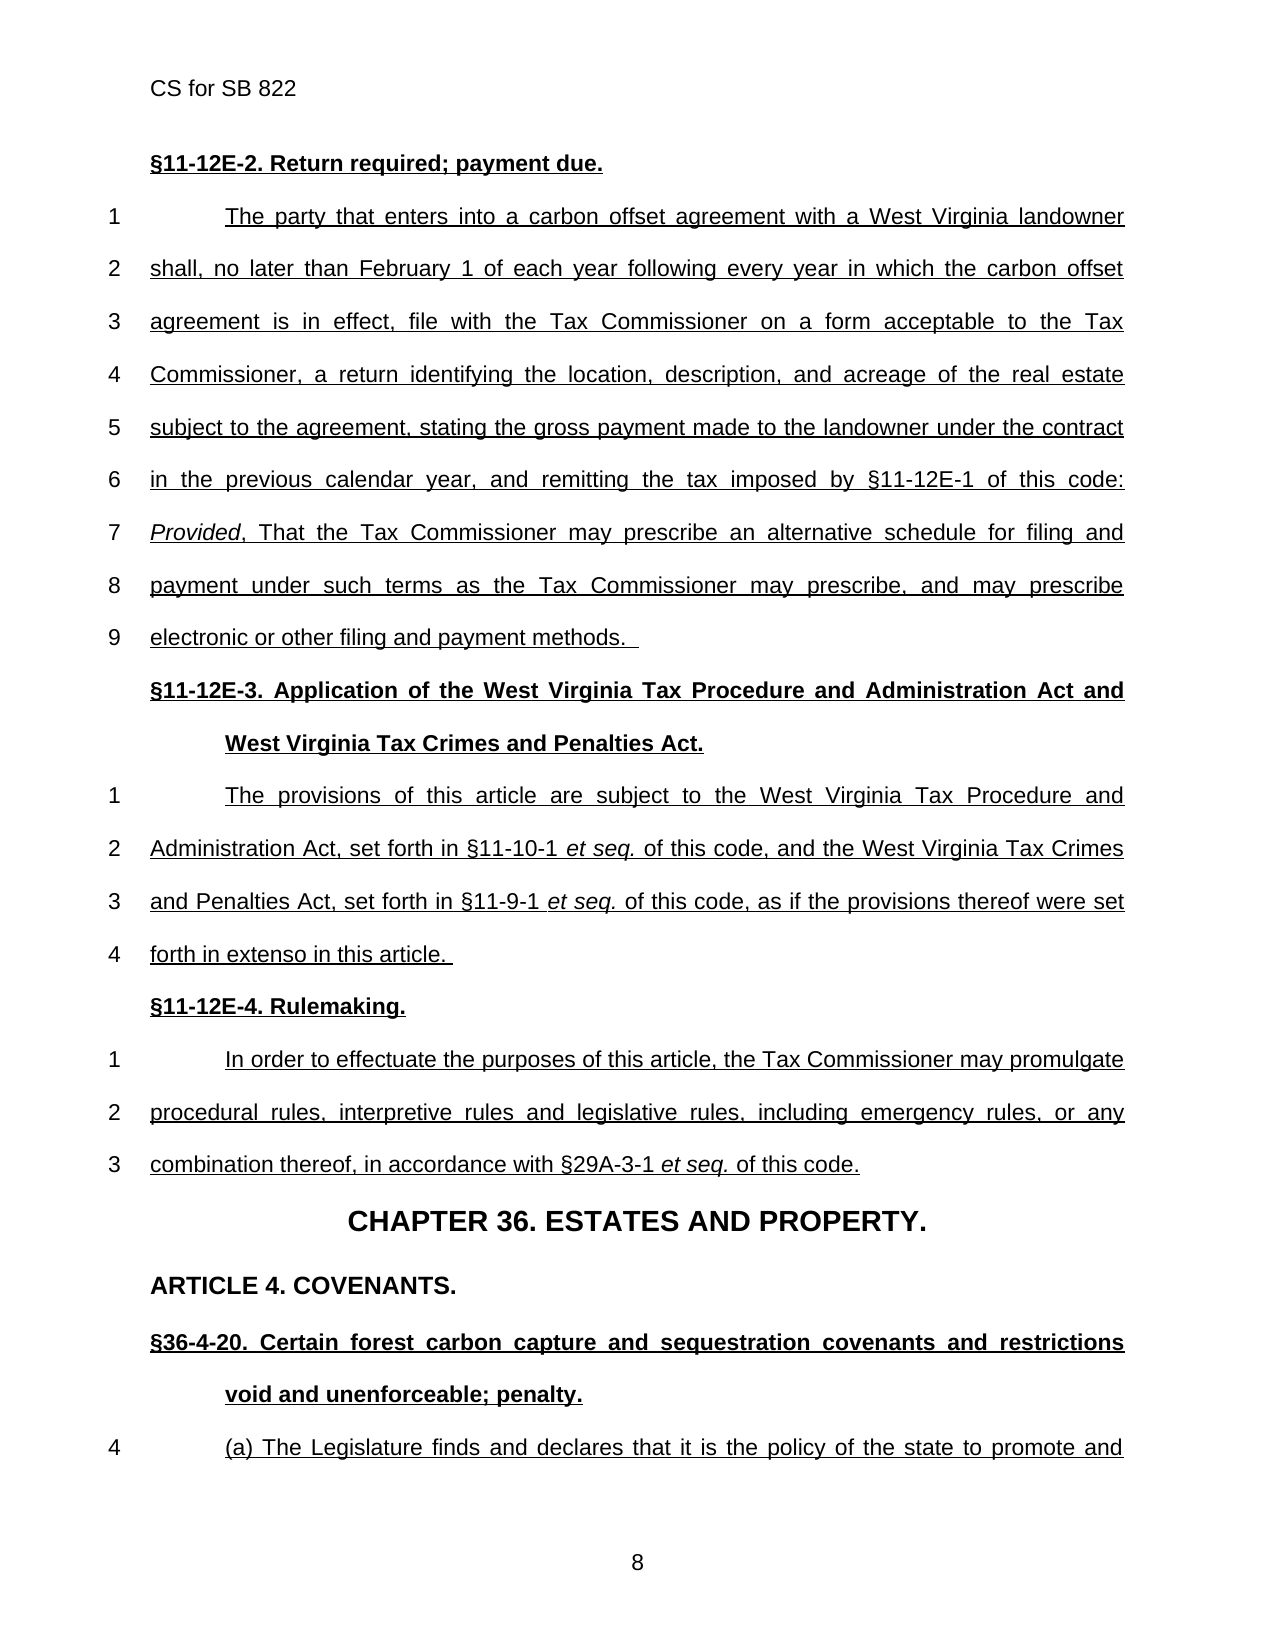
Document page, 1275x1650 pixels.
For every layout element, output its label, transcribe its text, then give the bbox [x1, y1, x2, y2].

subtitle ARTICLE 4. COVENANTS. [150, 1271, 1125, 1300]
subtitle §11-12E-4. Rulemaking. [150, 993, 1125, 1020]
text The party that enters into a carbon offset agreement with a West Virginia landowner shall, no later than February 1 of each year following every year in which the carbon offset agreement is in effect, file with the Tax Commissioner on a form acceptable to the Tax Commissioner, a return identifying the location, description, and acreage of the real estate subject to the agreement, stating the gross payment made to the landowner under the contract in the previous calendar year, and remitting the tax imposed by §11-12E-1 of this code: Provided, That the Tax Commissioner may prescribe an alternative schedule for filing and payment under such terms as the Tax Commissioner may prescribe, and may prescribe electronic or other filing and payment methods. [150, 385, 1125, 489]
subtitle §11-12E-3. Application of the West Virginia Tax Procedure and Administration Act and West Virginia Tax Crimes and Penalties Act. [150, 677, 1125, 700]
subtitle §36-4-20. Certain forest carbon capture and sequestration covenants and restrictions void and unenforceable; penalty. [150, 1329, 1125, 1351]
text In order to effectuate the purposes of this article, the Tax Commissioner may promulgate procedural rules, interpretive rules and legislative rules, including emergency rules, or any combination thereof, in accordance with §29A-3-1 et seq. of this code. [150, 1046, 1125, 1121]
text The provisions of this article are subject to the West Virginia Tax Procedure and Administration Act, set forth in §11-10-1 et seq. of this code, and the West Virginia Tax Crimes and Penalties Act, set forth in §11-9-1 et seq. of this code, as if the provisions thereof were set forth in extenso in this article. [150, 782, 1125, 911]
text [150, 1434, 1125, 1461]
text The party that enters into a carbon offset agreement with a West Virginia landowner shall, no later than February 1 of each year following every year in which the carbon offset agreement is in effect, file with the Tax Commissioner on a form acceptable to the Tax Commissioner, a return identifying the location, description, and acreage of the real estate subject to the agreement, stating the gross payment made to the landowner under the contract in the previous calendar year, and remitting the tax imposed by §11-12E-1 of this code: Provided, That the Tax Commissioner may prescribe an alternative schedule for filing and payment under such terms as the Tax Commissioner may prescribe, and may prescribe electronic or other filing and payment methods. [150, 543, 1125, 651]
subtitle §36-4-20. Certain forest carbon capture and sequestration covenants and restrictions void and unenforceable; penalty. [150, 1353, 1125, 1408]
subtitle CHAPTER 36. ESTATES AND PROPERTY. [150, 1204, 1125, 1238]
text In order to effectuate the purposes of this article, the Tax Commissioner may promulgate procedural rules, interpretive rules and legislative rules, including emergency rules, or any combination thereof, in accordance with §29A-3-1 et seq. of this code. [150, 1123, 1125, 1178]
subtitle §11-12E-2. Return required; payment due. [150, 150, 1125, 176]
text The party that enters into a carbon offset agreement with a West Virginia landowner shall, no later than February 1 of each year following every year in which the carbon offset agreement is in effect, file with the Tax Commissioner on a form acceptable to the Tax Commissioner, a return identifying the location, description, and acreage of the real estate subject to the agreement, stating the gross payment made to the landowner under the contract in the previous calendar year, and remitting the tax imposed by §11-12E-1 of this code: Provided, That the Tax Commissioner may prescribe an alternative schedule for filing and payment under such terms as the Tax Commissioner may prescribe, and may prescribe electronic or other filing and payment methods. [150, 490, 1125, 542]
text The provisions of this article are subject to the West Virginia Tax Procedure and Administration Act, set forth in §11-10-1 et seq. of this code, and the West Virginia Tax Crimes and Penalties Act, set forth in §11-9-1 et seq. of this code, as if the provisions thereof were set forth in extenso in this article. [150, 912, 1125, 967]
text The party that enters into a carbon offset agreement with a West Virginia landowner shall, no later than February 1 of each year following every year in which the carbon offset agreement is in effect, file with the Tax Commissioner on a form acceptable to the Tax Commissioner, a return identifying the location, description, and acreage of the real estate subject to the agreement, stating the gross payment made to the landowner under the contract in the previous calendar year, and remitting the tax imposed by §11-12E-1 of this code: Provided, That the Tax Commissioner may prescribe an alternative schedule for filing and payment under such terms as the Tax Commissioner may prescribe, and may prescribe electronic or other filing and payment methods. [150, 203, 1125, 384]
subtitle §11-12E-3. Application of the West Virginia Tax Procedure and Administration Act and West Virginia Tax Crimes and Penalties Act. [150, 701, 1125, 756]
